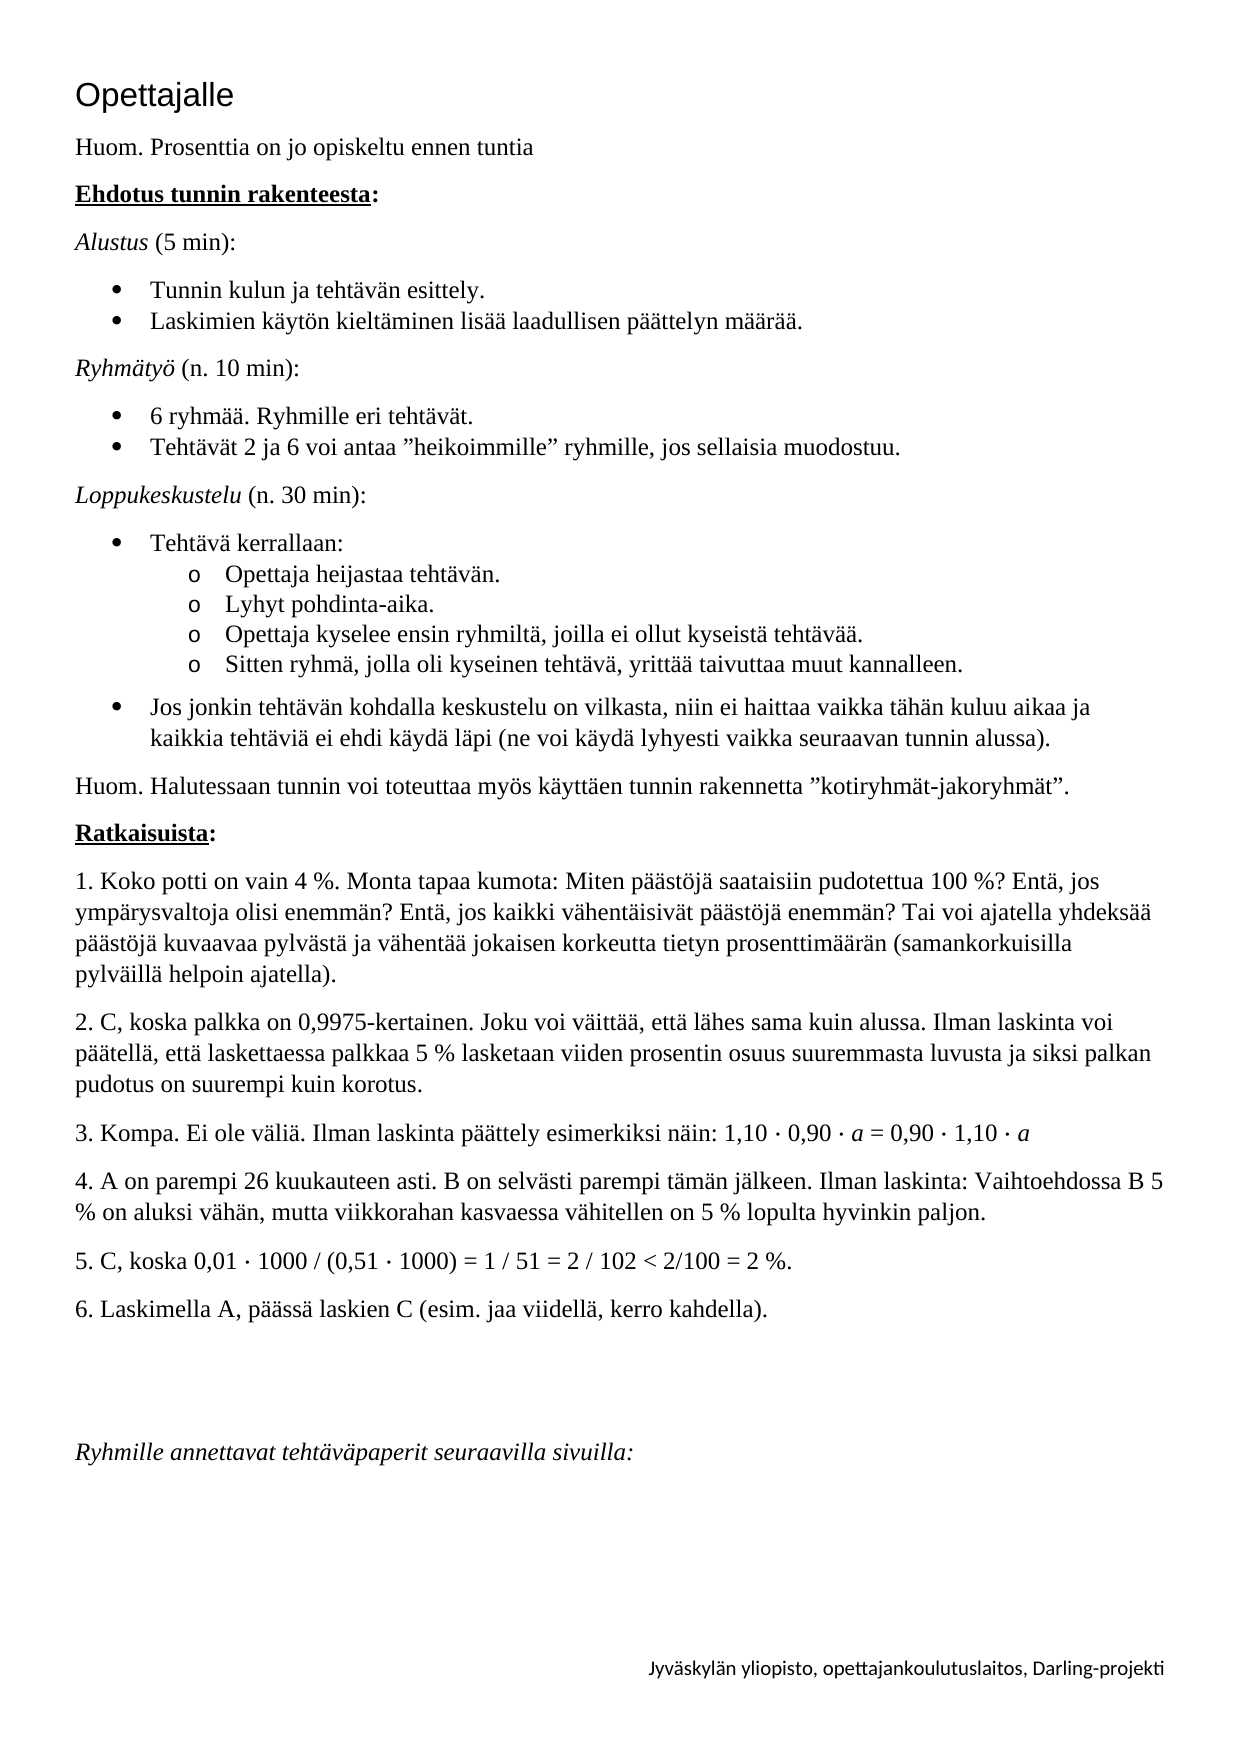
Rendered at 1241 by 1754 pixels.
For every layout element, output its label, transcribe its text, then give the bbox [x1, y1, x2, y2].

list Jos jonkin tehtävän kohdalla keskustelu on vilkasta, niin ei haittaa vaikka tähän kuluu aikaa ja kaikkia tehtäviä ei ehdi käydä läpi (ne voi käydä lyhyesti vaikka seuraavan tunnin alussa). [112, 692, 1165, 752]
text Ryhmätyö (n. 10 min): [75, 353, 1165, 382]
text Alustus (5 min): [75, 227, 1165, 256]
text 4. A on parempi 26 kuukauteen asti. B on selvästi parempi tämän jälkeen. Ilman laskinta: Vaihtoehdossa B 5 % on aluksi vähän, mutta viikkorahan kasvaessa vähitellen on 5 % lopulta hyvinkin paljon. [75, 1166, 1165, 1226]
list Lyhyt pohdinta-aika. [187, 589, 1165, 619]
list Sitten ryhmä, jolla oli kyseinen tehtävä, yrittää taivuttaa muut kannalleen. [187, 649, 1165, 679]
text Opettajalle [75, 75, 1165, 113]
text Ratkaisuista: [75, 818, 1165, 847]
text 2. C, koska palkka on 0,9975-kertainen. Joku voi väittää, että lähes sama kuin alussa. Ilman laskinta voi päätellä, että laskettaessa palkkaa 5 % lasketaan viiden prosentin osuus suuremmasta luvusta ja siksi palkan pudotus on suurempi kuin korotus. [75, 1007, 1165, 1098]
list Laskimien käytön kieltäminen lisää laadullisen päättelyn määrää. [112, 306, 1165, 334]
list 6 ryhmää. Ryhmille eri tehtävät. [112, 401, 1165, 430]
text 6. Laskimella A, päässä laskien C (esim. jaa viidellä, kerro kahdella). [75, 1294, 1165, 1323]
text Huom. Prosenttia on jo opiskeltu ennen tuntia [75, 132, 1165, 160]
text Loppukeskustelu (n. 30 min): [75, 480, 1165, 509]
text Ryhmille annettavat tehtäväpaperit seuraavilla sivuilla: [75, 1437, 1165, 1466]
list Opettaja kyselee ensin ryhmiltä, joilla ei ollut kyseistä tehtävää. [187, 619, 1165, 649]
text 3. Kompa. Ei ole väliä. Ilman laskinta päättely esimerkiksi näin: 1,10 ⋅ 0,90 ⋅ a = 0,90 ⋅ 1,10 ⋅ a [75, 1117, 1165, 1147]
text Huom. Halutessaan tunnin voi toteuttaa myös käyttäen tunnin rakennetta ”kotiryhmät-jakoryhmät”. [75, 771, 1165, 799]
text 1. Koko potti on vain 4 %. Monta tapaa kumota: Miten päästöjä saataisiin pudotettua 100 %? Entä, jos ympärysvaltoja olisi enemmän? Entä, jos kaikki vähentäisivät päästöjä enemmän? Tai voi ajatella yhdeksää päästöjä kuvaavaa pylvästä ja vähentää jokaisen korkeutta tietyn prosenttimäärän (samankorkuisilla pylväillä helpoin ajatella). [75, 866, 1165, 988]
list Opettaja heijastaa tehtävän. [187, 559, 1165, 589]
list Tehtävä kerrallaan: [112, 528, 1165, 556]
list Tehtävät 2 ja 6 voi antaa ”heikoimmille” ryhmille, jos sellaisia muodostuu. [112, 432, 1165, 461]
text 5. C, koska 0,01 ⋅ 1000 / (0,51 ⋅ 1000) = 1 / 51 = 2 / 102 < 2/100 = 2 %. [75, 1245, 1165, 1275]
list Tunnin kulun ja tehtävän esittely. [112, 275, 1165, 303]
text Ehdotus tunnin rakenteesta: [75, 179, 1165, 208]
